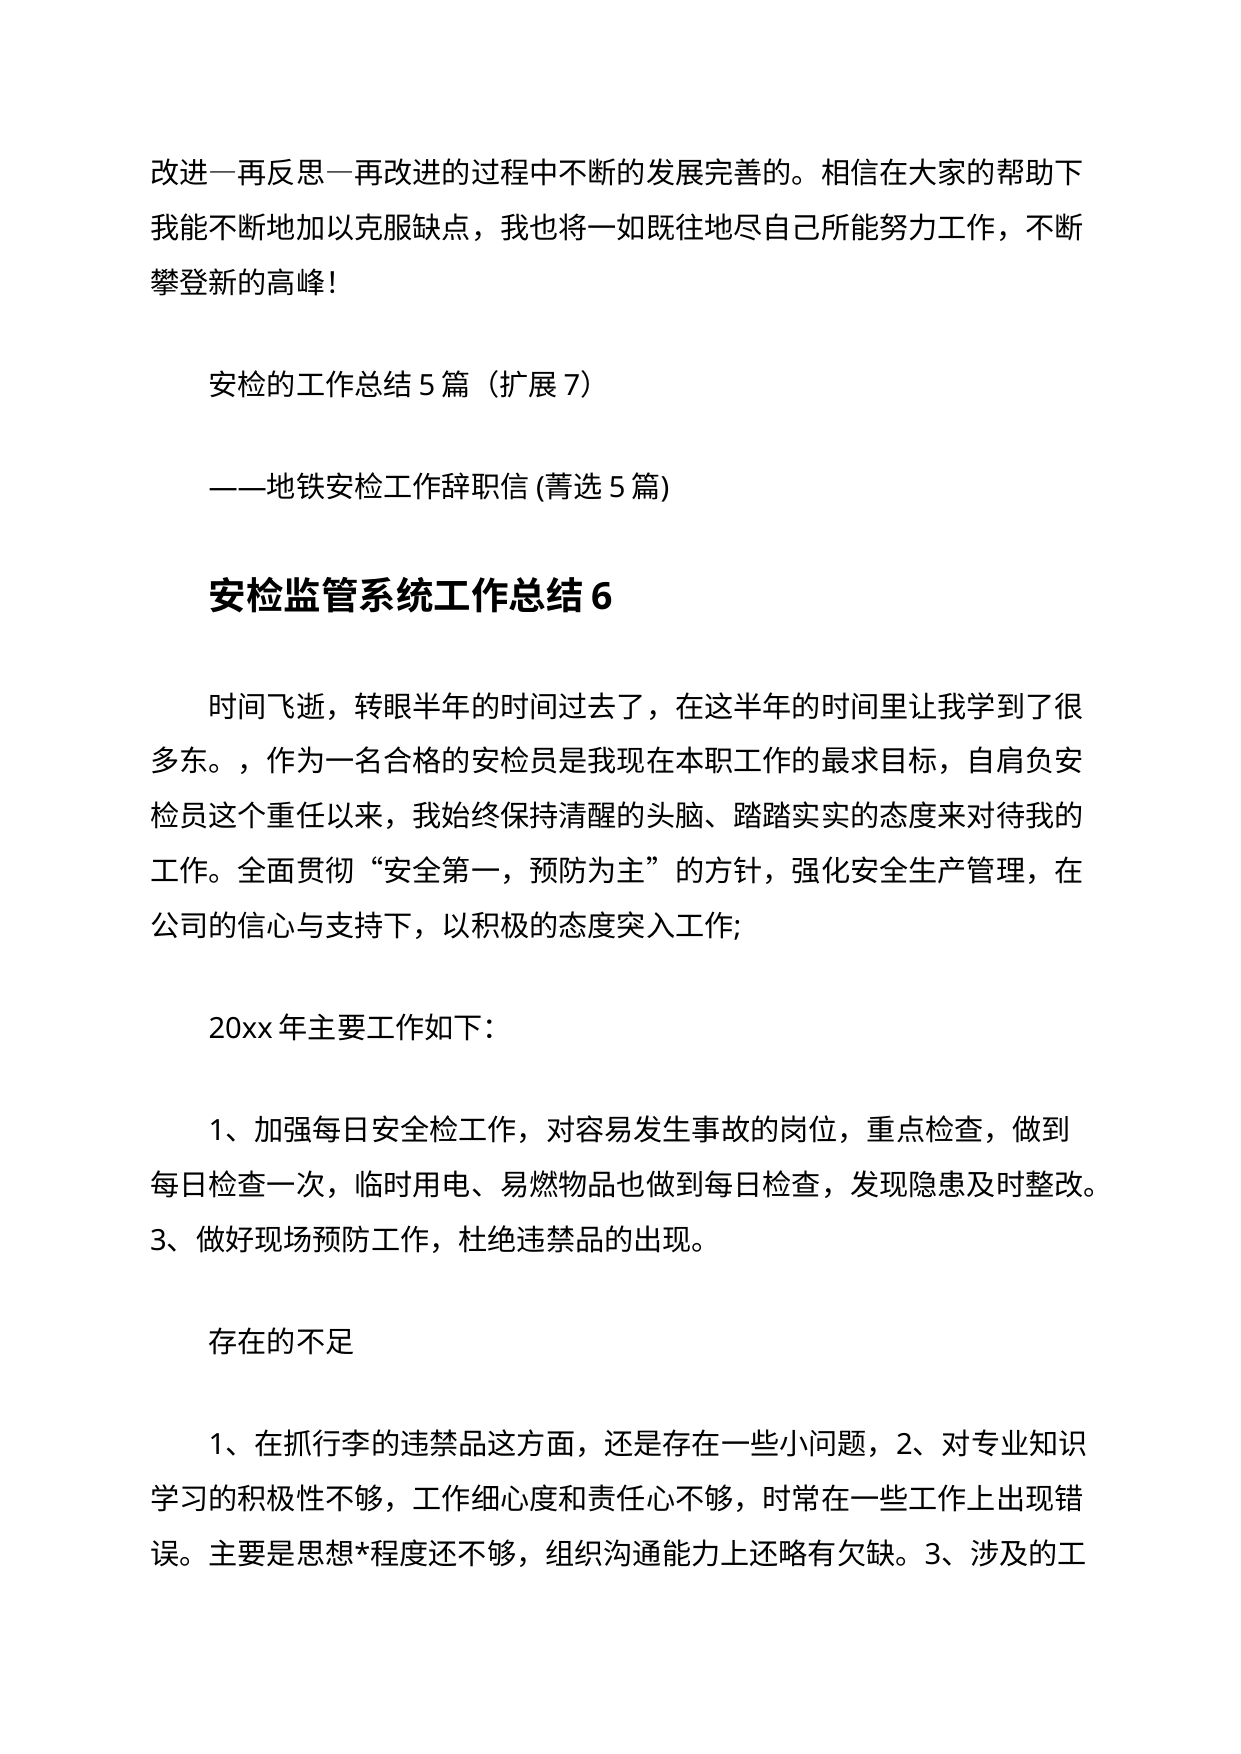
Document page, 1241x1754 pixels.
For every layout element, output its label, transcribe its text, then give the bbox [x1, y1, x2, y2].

text 安检监管系统工作总结6 [150, 566, 1090, 620]
text ——地铁安检工作辞职信 (菁选5篇) [150, 463, 1090, 506]
text 20xx年主要工作如下： [150, 1005, 1090, 1047]
text 安检的工作总结5篇（扩展7） [150, 362, 1090, 404]
text 时间飞逝，转眼半年的时间过去了，在这半年的时间里让我学到了很多东。，作为一名合格的安检员是我现在本职工作的最求目标，自肩负安检员这个重任以来，我始终保持清醒的头脑、踏踏实实的态度来对待我的工作。全面贯彻“安全第一，预防为主”的方针，强化安全生产管理，在公司的信心与支持下，以积极的态度突入工作; [150, 683, 1090, 945]
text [150, 1420, 1090, 1573]
text 1、加强每日安全检工作，对容易发生事故的岗位，重点检查，做到每日检查一次，临时用电、易燃物品也做到每日检查，发现隐患及时整改。3、做好现场预防工作，杜绝违禁品的出现。 [150, 1107, 1090, 1259]
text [150, 150, 1090, 302]
text 存在的不足 [150, 1318, 1090, 1361]
